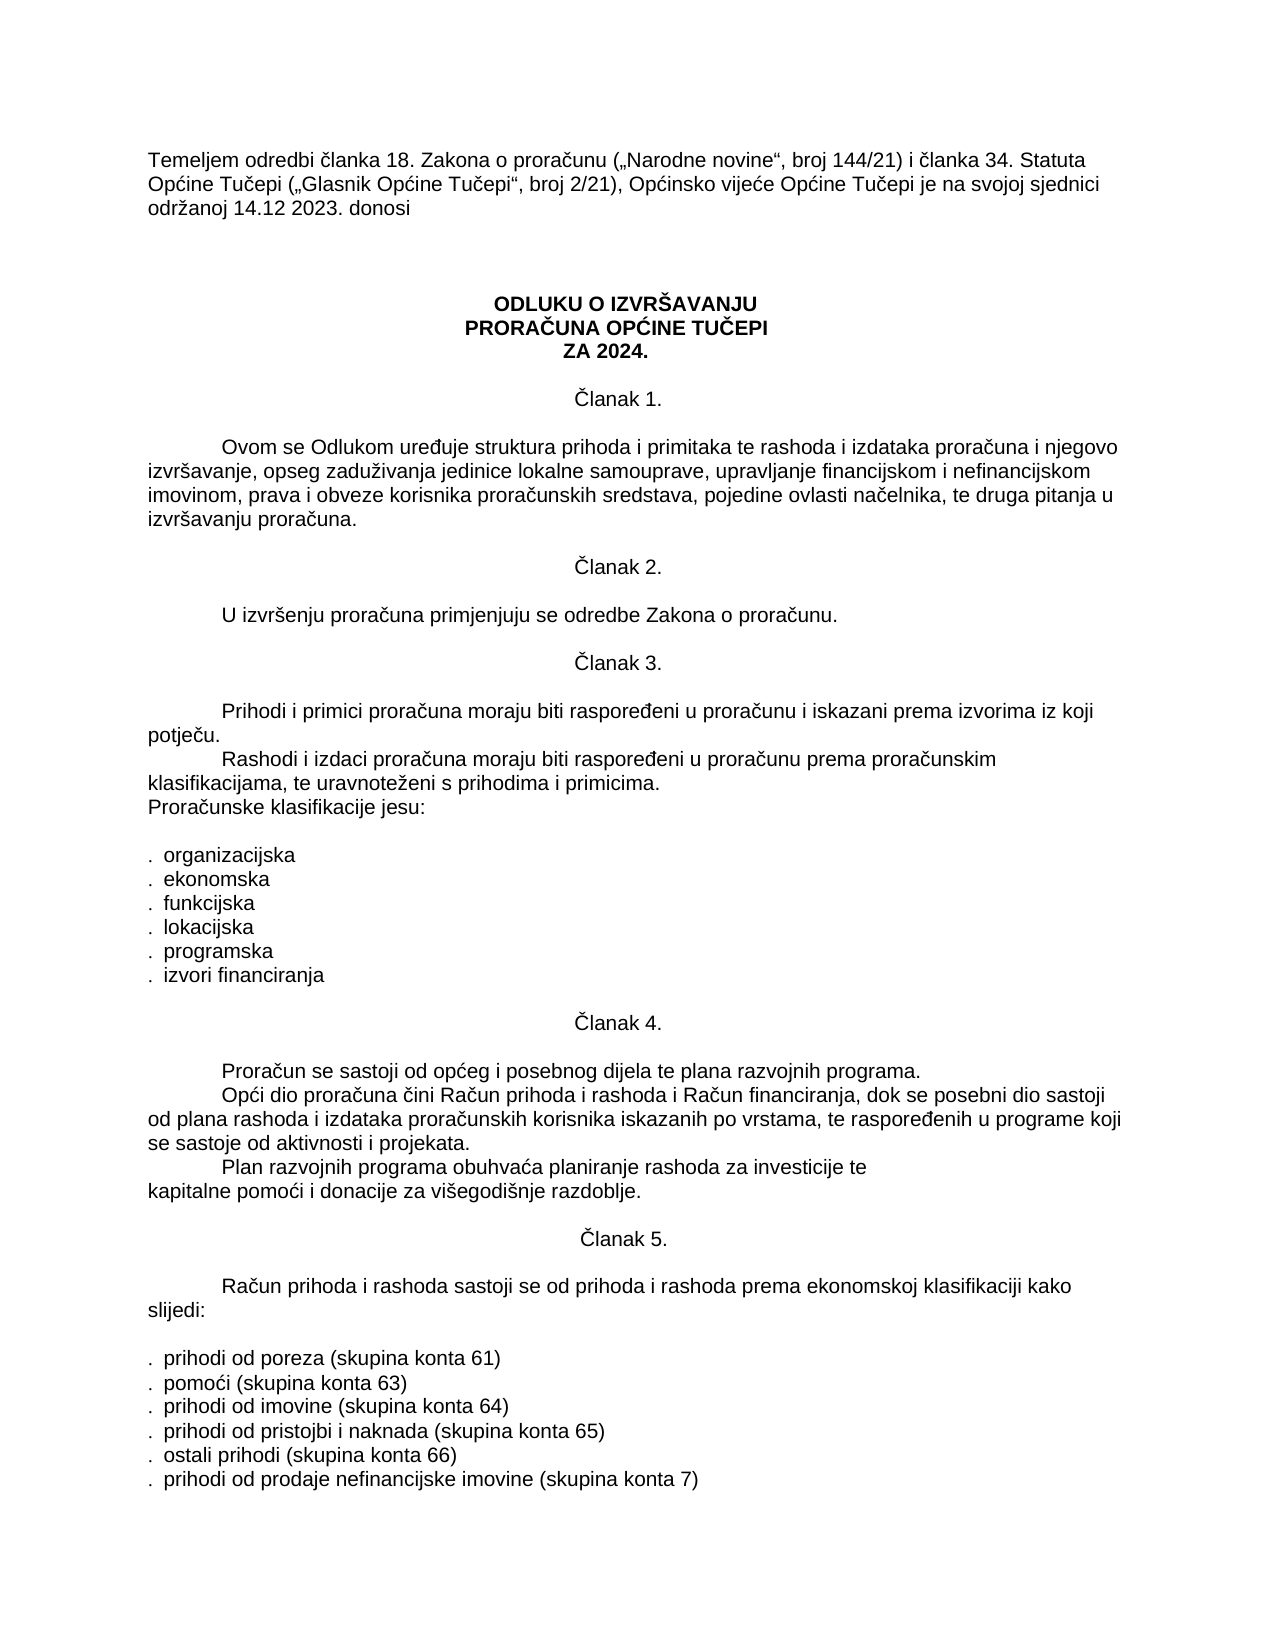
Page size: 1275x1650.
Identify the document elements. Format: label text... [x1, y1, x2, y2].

text Rashodi i izdaci proračuna moraju biti raspoređeni u proračunu prema proračunskim klasifikacijama, te uravnoteženi s prihodima i primicima. [148, 747, 1127, 794]
text izvori financiranja [148, 963, 1127, 987]
text Proračunske klasifikacije jesu: [148, 794, 1127, 818]
text pomoći (skupina konta 63) [148, 1370, 1127, 1394]
text Članak 5. [443, 1226, 1127, 1250]
text Članak 2. [148, 555, 1127, 579]
text lokacijska [148, 914, 1127, 939]
text programska [148, 939, 1127, 963]
text ODLUKU O IZVRŠAVANJU [148, 291, 1127, 315]
text Prihodi i primici proračuna moraju biti raspoređeni u proračunu i iskazani prema izvorima iz koji potječu. [148, 699, 1127, 747]
text Članak 4. [148, 1011, 1127, 1035]
text Opći dio proračuna čini Račun prihoda i rashoda i Račun financiranja, dok se posebni dio sastoji od plana rashoda i izdataka proračunskih korisnika iskazanih po vrstama, te raspoređenih u programe koji se sastoje od aktivnosti i projekata. [148, 1083, 1127, 1154]
text kapitalne pomoći i donacije za višegodišnje razdoblje. [148, 1178, 1127, 1202]
text Plan razvojnih programa obuhvaća planiranje rashoda za investicije te [148, 1154, 1127, 1178]
text Ovom se Odlukom uređuje struktura prihoda i primitaka te rashoda i izdataka proračuna i njegovo izvršavanje, opseg zaduživanja jedinice lokalne samouprave, upravljanje financijskom i nefinancijskom imovinom, prava i obveze korisnika proračunskih sredstava, pojedine ovlasti načelnika, te druga pitanja u izvršavanju proračuna. [148, 435, 1127, 531]
text Proračun se sastoji od općeg i posebnog dijela te plana razvojnih programa. [148, 1059, 1127, 1083]
text organizacijska [148, 842, 1127, 866]
text ZA 2024. [148, 339, 1127, 363]
text prihodi od pristojbi i naknada (skupina konta 65) [148, 1418, 1127, 1442]
text Članak 1. [148, 387, 1127, 411]
text prihodi od prodaje nefinancijske imovine (skupina konta 7) [148, 1467, 1127, 1491]
text Temeljem odredbi članka 18. Zakona o proračunu („Narodne novine“, broj 144/21) i članka 34. Statuta Općine Tučepi („Glasnik Općine Tučepi“, broj 2/21), Općinsko vijeće Općine Tučepi je na svojoj sjednici održanoj 14.12 2023. donosi [148, 148, 1127, 219]
text prihodi od imovine (skupina konta 64) [148, 1394, 1127, 1418]
text U izvršenju proračuna primjenjuju se odredbe Zakona o proračunu. [148, 603, 1127, 627]
text Račun prihoda i rashoda sastoji se od prihoda i rashoda prema ekonomskoj klasifikaciji kako slijedi: [148, 1274, 1127, 1322]
text funkcijska [148, 891, 1127, 914]
text prihodi od poreza (skupina konta 61) [148, 1346, 1127, 1370]
text Članak 3. [148, 651, 1127, 675]
text ekonomska [148, 866, 1127, 891]
text ostali prihodi (skupina konta 66) [148, 1442, 1127, 1467]
text PRORAČUNA OPĆINE TUČEPI [148, 315, 1127, 339]
